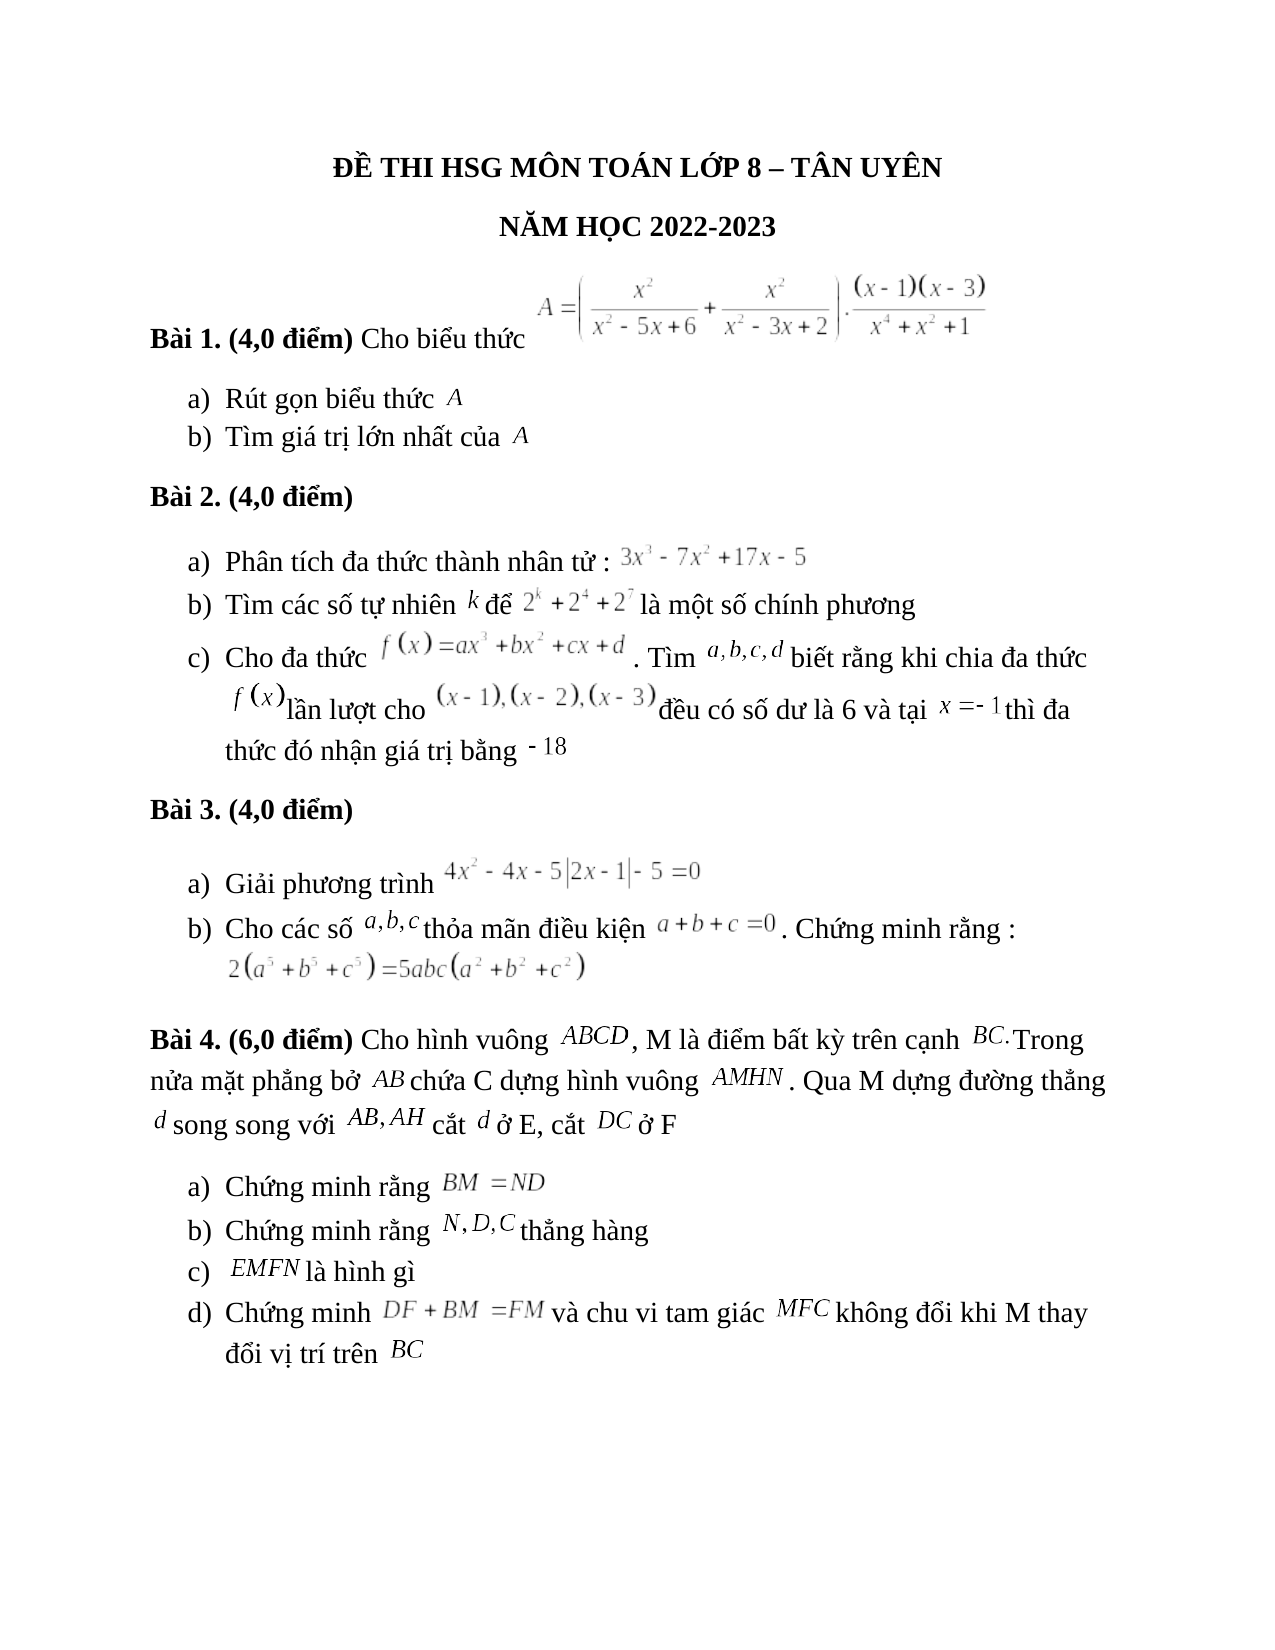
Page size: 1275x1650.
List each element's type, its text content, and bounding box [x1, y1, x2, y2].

list Tìm giá trị lớn nhất của [187, 419, 1125, 453]
text Bài 4. (6,0 điểm) Cho hình vuông , M là điểm bất kỳ trên cạnh Trong nửa mặt phẳng bở chứa C dựng hình vuông . Qua M dựng đường thẳng song song với cắt ở E, cắt ở F [150, 1020, 1125, 1141]
text Bài 2. (4,0 điểm) [150, 479, 1125, 512]
list Chứng minh rằng thẳng hàng [187, 1208, 1125, 1247]
list Cho đa thức . Tìm biết rằng khi chia đa thức lần lượt cho đều có số dư là 6 và tại thì đa thức đó nhận giá trị bằng [187, 625, 1125, 767]
list Phân tích đa thức thành nhân tử : [187, 538, 1125, 578]
list là hình gì [187, 1252, 1125, 1288]
list Rút gọn biểu thức [187, 381, 1125, 414]
list Chứng minh rằng [187, 1167, 1125, 1203]
list Cho các số thỏa mãn điều kiện . Chứng minh rằng : [187, 905, 1125, 944]
text NĂM HỌC 2022-2023 [150, 209, 1125, 243]
list Chứng minh và chu vi tam giác không đổi khi M thay đổi vị trí trên [187, 1293, 1125, 1370]
list Tìm các số tự nhiên để là một số chính phương [187, 583, 1125, 620]
text Bài 1. (4,0 điểm) Cho biểu thức [150, 269, 1125, 355]
text Bài 3. (4,0 điểm) [150, 792, 1125, 826]
text ĐỀ THI HSG MÔN TOÁN LỚP 8 – TÂN UYÊN [150, 150, 1125, 183]
list Giải phương trình [187, 852, 1125, 900]
